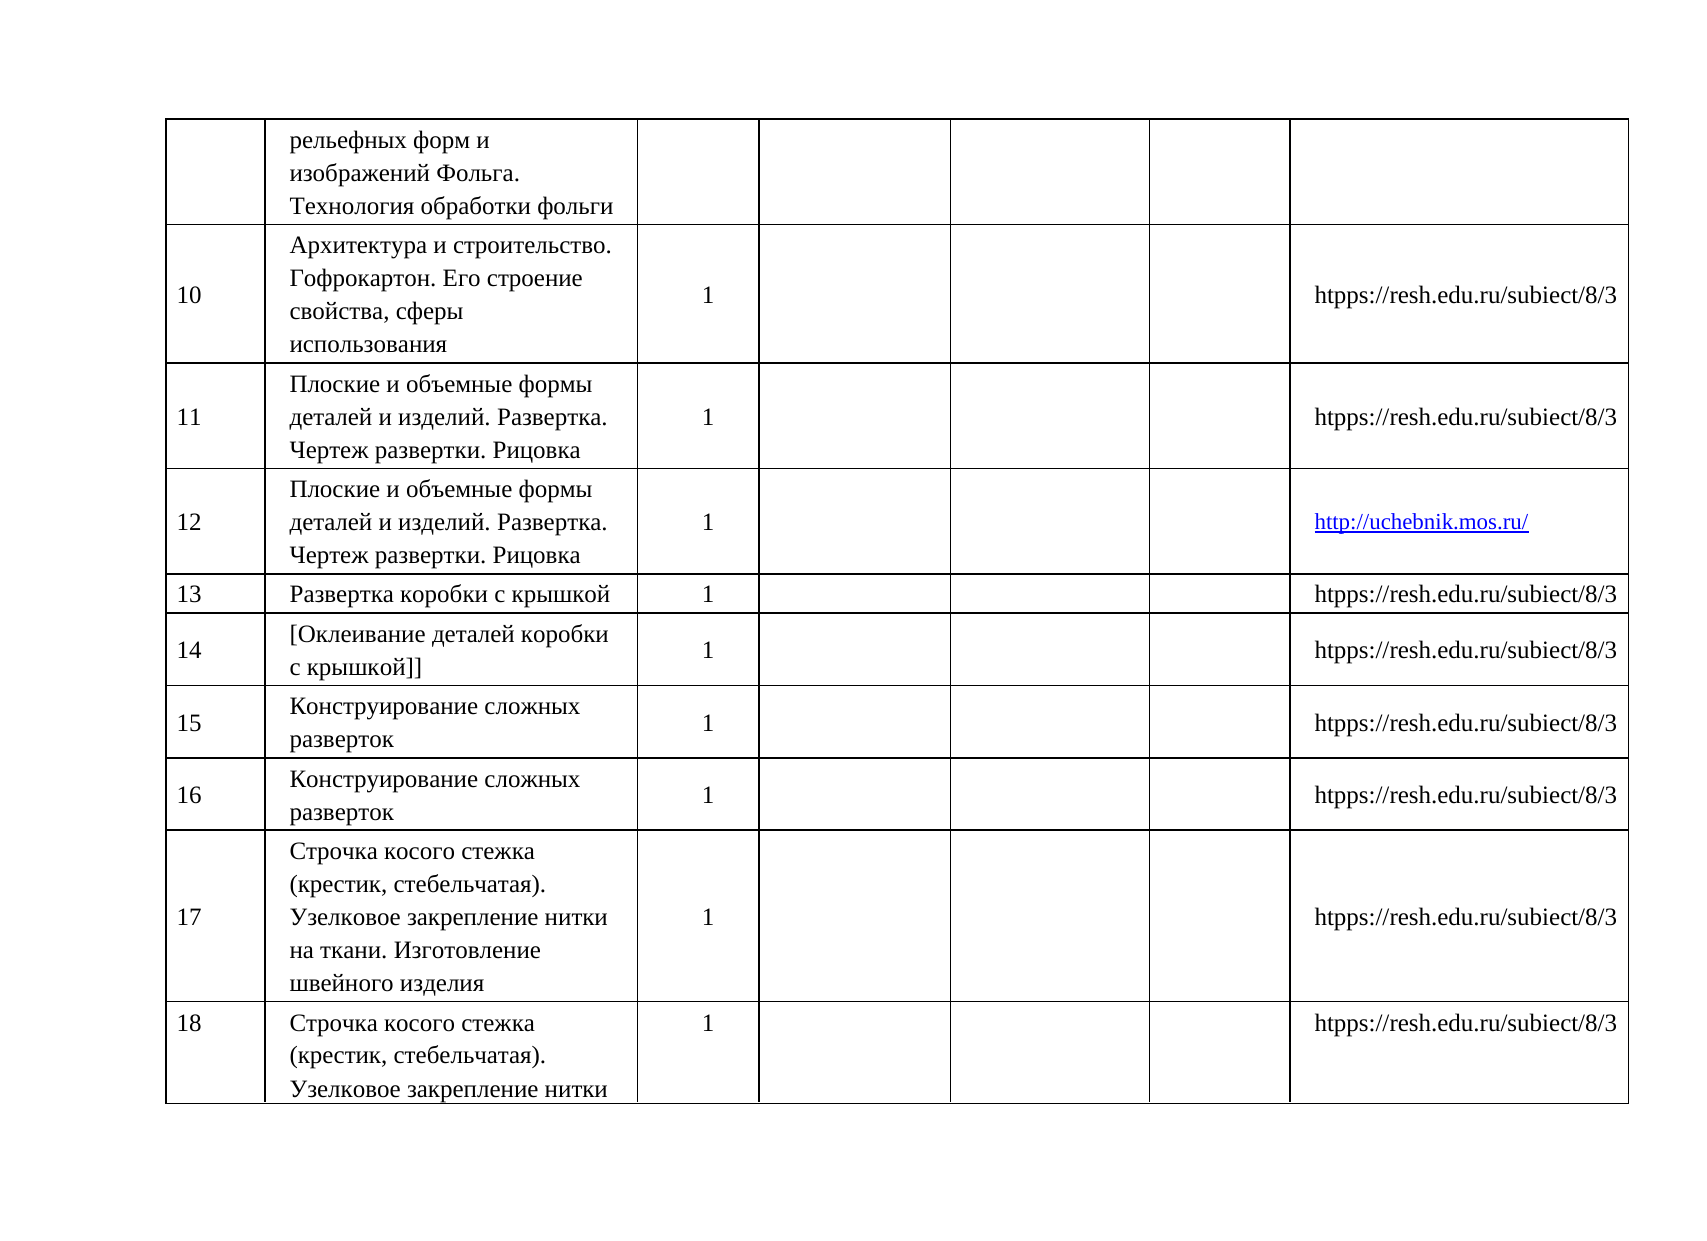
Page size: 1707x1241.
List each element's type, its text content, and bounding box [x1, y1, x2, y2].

table_cell 1 [638, 469, 758, 573]
table_cell [1150, 364, 1289, 467]
table_cell Конструирование сложных разверток [266, 759, 637, 829]
table_cell 1 [638, 575, 758, 612]
table_cell [951, 225, 1149, 362]
table_cell [951, 120, 1149, 223]
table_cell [1291, 120, 1628, 223]
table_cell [266, 1002, 637, 1102]
table_cell 12 [167, 469, 264, 573]
table_cell [1150, 614, 1289, 684]
table_cell [1150, 686, 1289, 757]
table_cell [760, 614, 950, 684]
table_cell [760, 364, 950, 467]
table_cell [266, 120, 637, 223]
table_cell 1 [638, 831, 758, 1001]
table_cell htpps://resh.edu.ru/subiect/8/3 [1291, 614, 1628, 684]
table_cell 1 [638, 614, 758, 684]
table_cell [1150, 575, 1289, 612]
table_cell [760, 225, 950, 362]
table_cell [266, 831, 637, 1001]
table_cell [760, 686, 950, 757]
table_cell [760, 1002, 950, 1102]
table_cell [951, 1002, 1149, 1102]
table_cell http://uchebnik.mos.ru/ [1291, 469, 1628, 573]
table_cell 14 [167, 614, 264, 684]
table_cell [951, 831, 1149, 1001]
table_cell [1150, 120, 1289, 223]
table_cell Архитектура и строительство. Гофрокартон. Его строение свойства, сферы использования [266, 225, 637, 362]
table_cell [1291, 1002, 1628, 1102]
table_cell [951, 364, 1149, 467]
table_cell [1150, 1002, 1289, 1102]
table_cell 9 [167, 120, 264, 223]
table_cell Плоские и объемные формы деталей и изделий. Развертка. Чертеж развертки. Рицовка [266, 364, 637, 467]
table_cell Конструирование сложных разверток [266, 686, 637, 757]
table_cell [951, 575, 1149, 612]
table_cell 1 [638, 1002, 758, 1102]
table_cell 18 [167, 1002, 264, 1102]
table_cell [951, 469, 1149, 573]
table_cell 1 [638, 686, 758, 757]
table_cell 15 [167, 686, 264, 757]
table_cell [760, 759, 950, 829]
table_cell 11 [167, 364, 264, 467]
table_cell [760, 469, 950, 573]
table_cell htpps://resh.edu.ru/subiect/8/3 [1291, 575, 1628, 612]
table_cell [760, 120, 950, 223]
table_cell Развертка коробки с крышкой [266, 575, 637, 612]
table_cell 1 [638, 759, 758, 829]
table_cell [760, 831, 950, 1001]
table_cell htpps://resh.edu.ru/subiect/8/3 [1291, 686, 1628, 757]
table_cell htpps://resh.edu.ru/subiect/8/3 [1291, 831, 1628, 1001]
table_cell [1150, 831, 1289, 1001]
table_cell [760, 575, 950, 612]
table_cell [Оклеивание деталей коробки с крышкой]] [266, 614, 637, 684]
table_cell [1150, 759, 1289, 829]
table_cell 13 [167, 575, 264, 612]
table_cell 17 [167, 831, 264, 1001]
table_cell 10 [167, 225, 264, 362]
table_cell Плоские и объемные формы деталей и изделий. Развертка. Чертеж развертки. Рицовка [266, 469, 637, 573]
table_cell 1 [638, 364, 758, 467]
table_cell [951, 686, 1149, 757]
table_cell 16 [167, 759, 264, 829]
table_cell htpps://resh.edu.ru/subiect/8/3 [1291, 364, 1628, 467]
table_cell 1 [638, 225, 758, 362]
table_cell htpps://resh.edu.ru/subiect/8/3 [1291, 225, 1628, 362]
table_cell htpps://resh.edu.ru/subiect/8/3 [1291, 759, 1628, 829]
table_cell [1150, 225, 1289, 362]
table_cell 1 [638, 120, 758, 223]
table_cell [951, 759, 1149, 829]
table_cell [1150, 469, 1289, 573]
table_cell [951, 614, 1149, 684]
